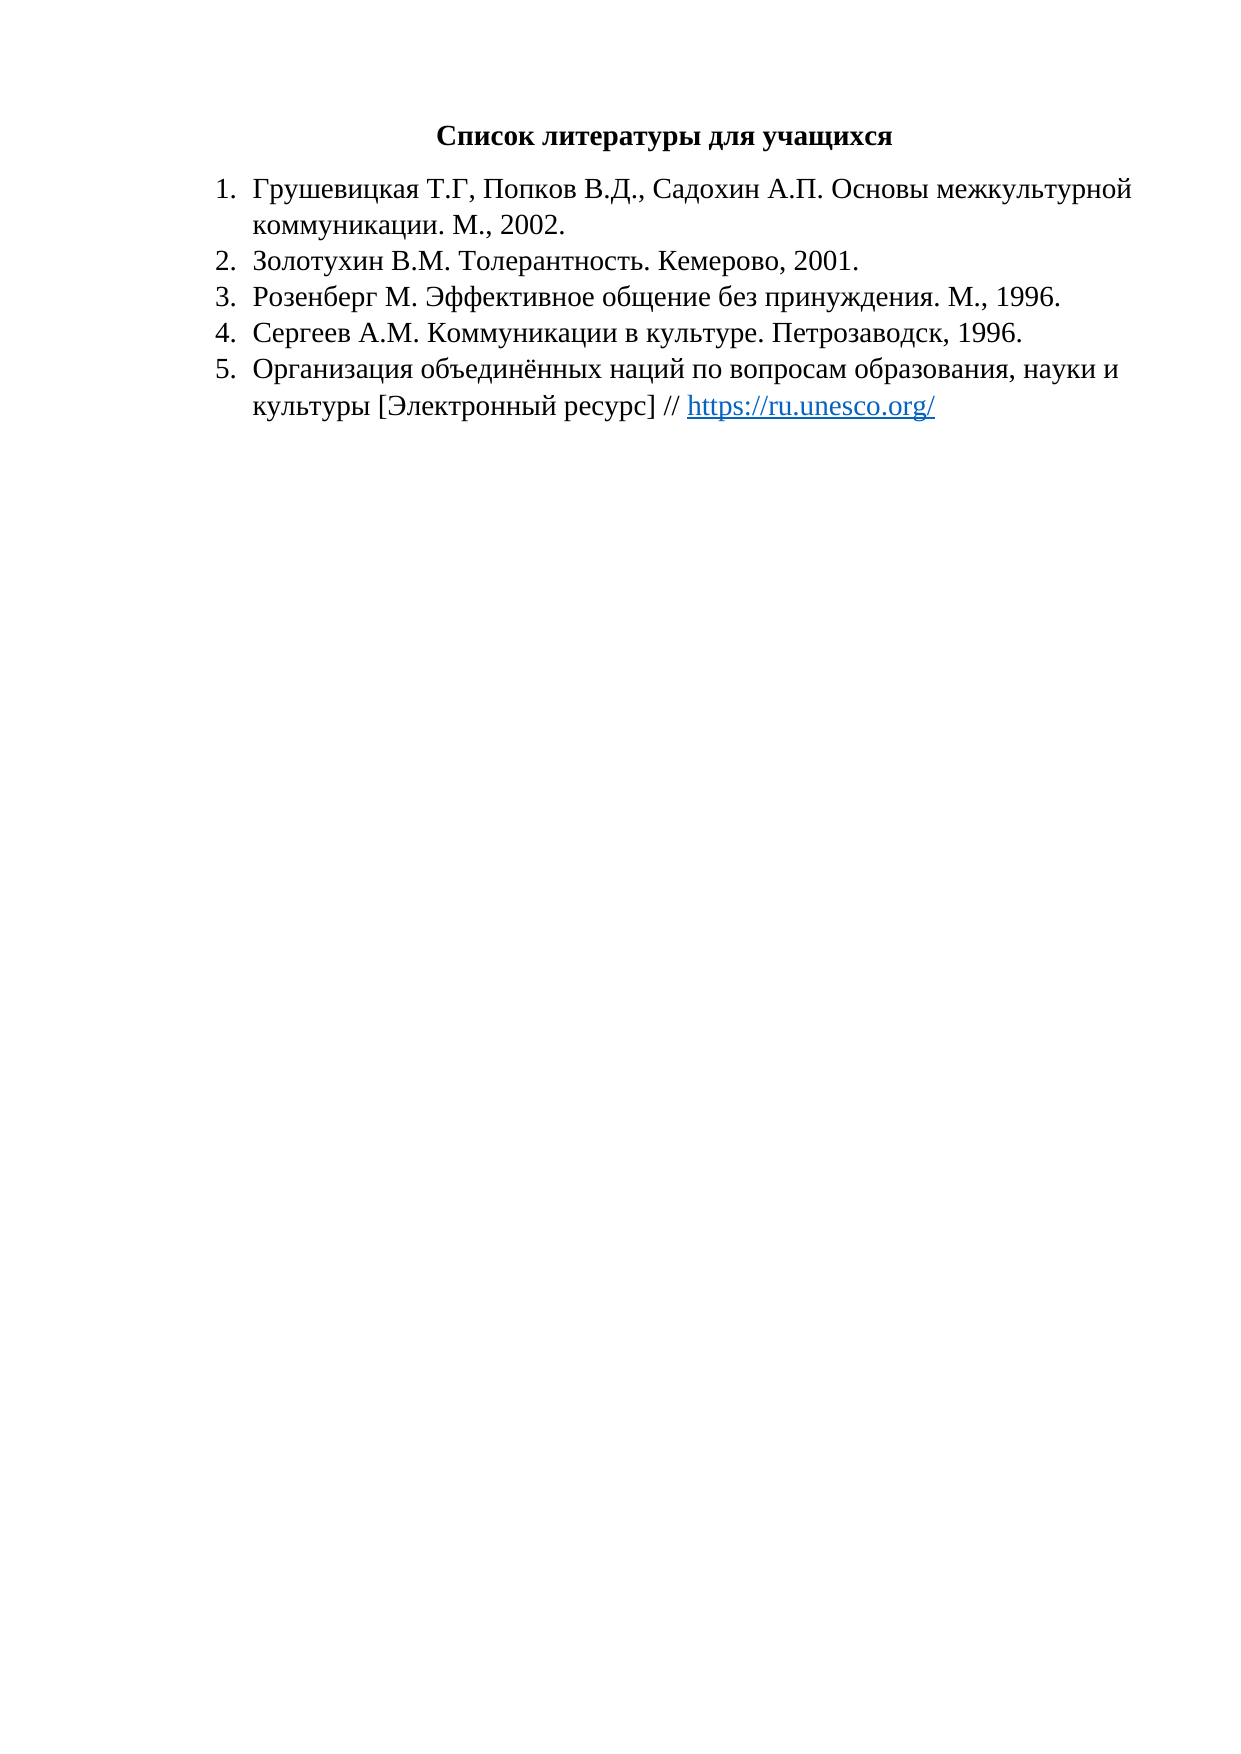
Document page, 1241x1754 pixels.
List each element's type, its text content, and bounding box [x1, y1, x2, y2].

text Список литературы для учащихся [177, 118, 1152, 152]
list Розенберг М. Эффективное общение без принуждения. М., 1996. [215, 279, 1152, 313]
list Грушевицкая Т.Г, Попков В.Д., Садохин А.П. Основы межкультурной коммуникации. М., 2002. [215, 171, 1152, 241]
list Золотухин В.М. Толерантность. Кемерово, 2001. [215, 243, 1152, 277]
list Организация объединённых наций по вопросам образования, науки и культуры [Электронный ресурс] // https://ru.unesco.org/ [215, 352, 1152, 421]
list Сергеев А.М. Коммуникации в культуре. Петрозаводск, 1996. [215, 316, 1152, 349]
